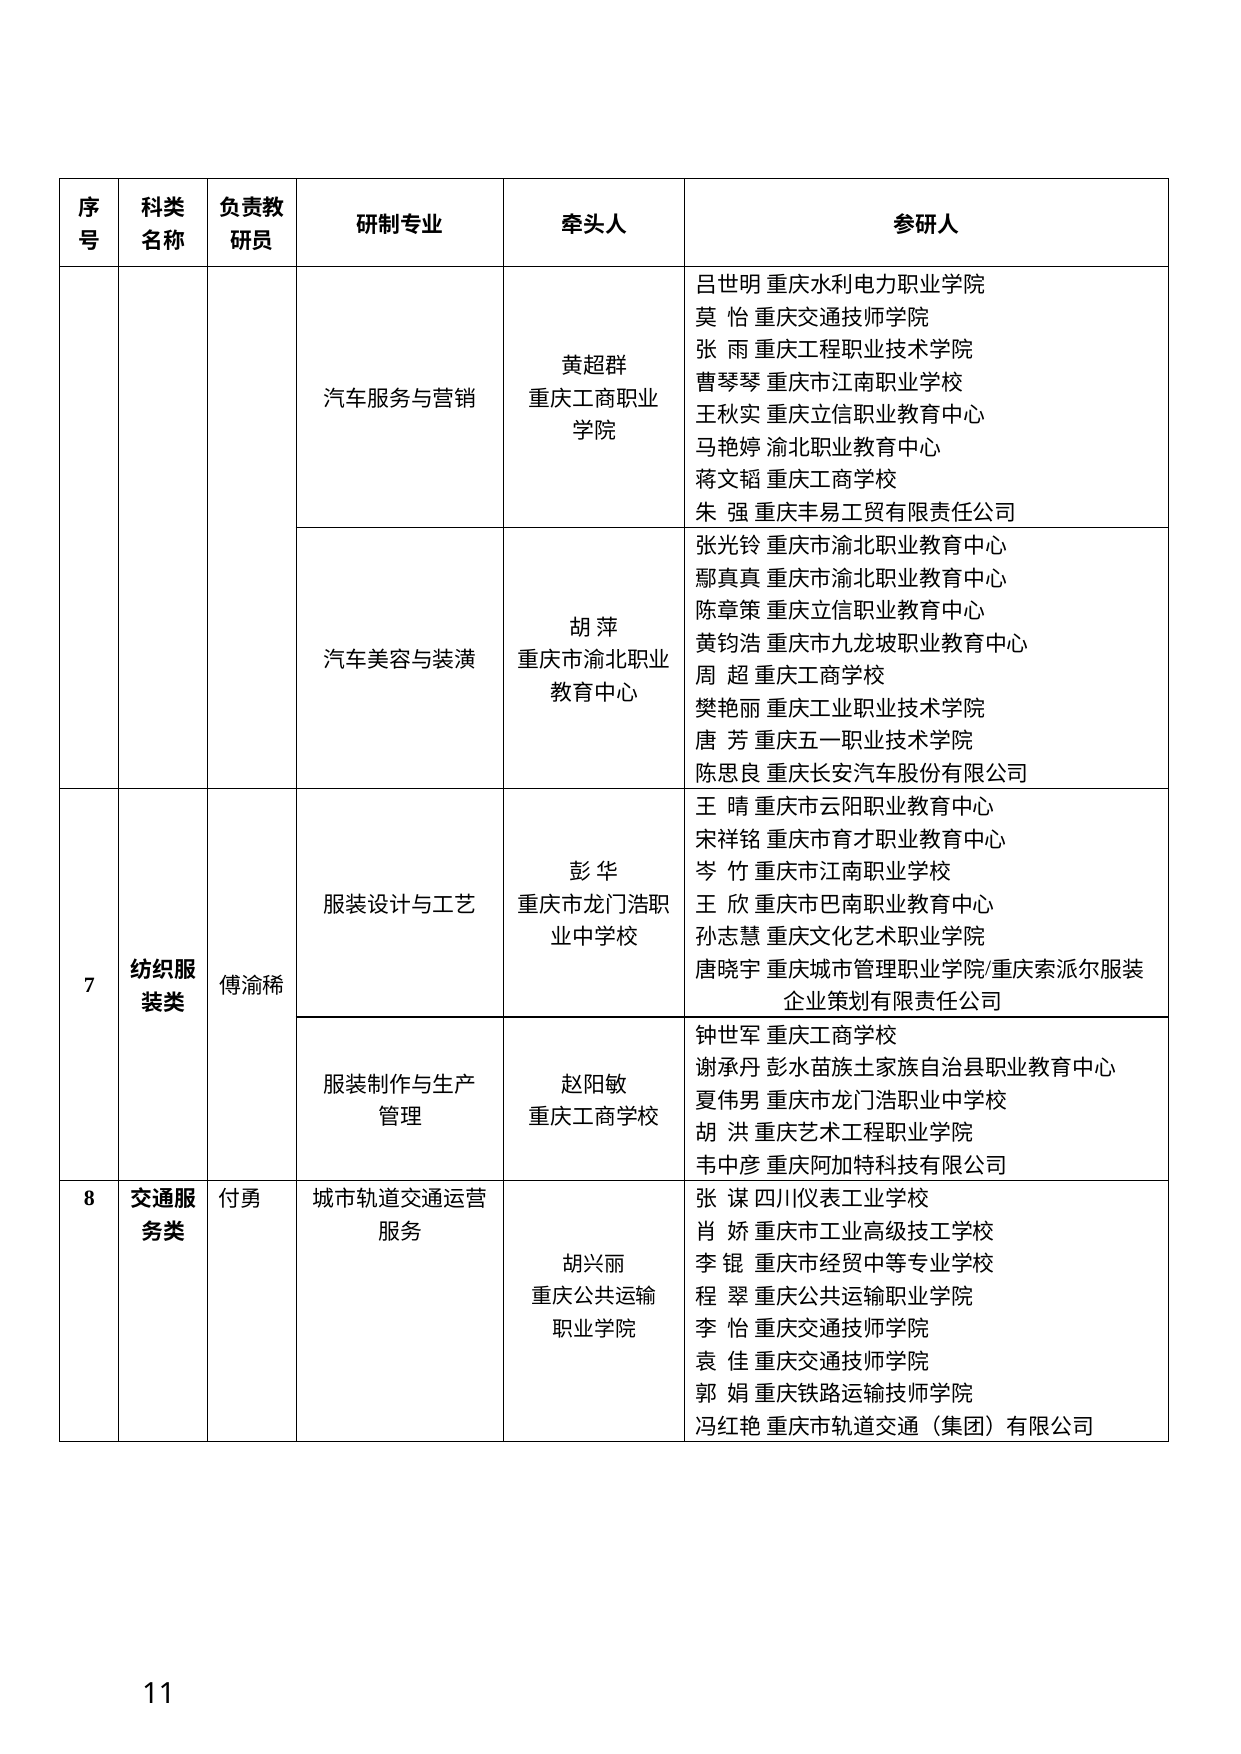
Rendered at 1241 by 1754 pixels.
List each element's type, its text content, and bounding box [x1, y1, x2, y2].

table_cell 胡 萍 重庆市渝北职业教育中心 [504, 528, 684, 788]
table_cell 钟世军 重庆工商学校 谢承丹 彭水苗族土家族自治县职业教育中心 夏伟男 重庆市龙门浩职业中学校 胡 洪 重庆艺术工程职业学院 韦中彦 重庆阿加特科技有限公司 [685, 1018, 1168, 1180]
table_cell 城市轨道交通运营服务 [297, 1181, 503, 1441]
table_cell 付勇 [208, 1181, 296, 1441]
table_header 牵头人 [504, 179, 684, 266]
table_cell 吕世明 重庆水利电力职业学院 莫 怡 重庆交通技师学院 张 雨 重庆工程职业技术学院 曹琴琴 重庆市江南职业学校 王秋实 重庆立信职业教育中心 马艳婷 渝北职业教育中心 蒋文韬 重庆工商学校 朱 强 重庆丰易工贸有限责任公司 [685, 267, 1168, 527]
table_cell 服装制作与生产 管理 [297, 1018, 503, 1180]
table_cell 张 谋 四川仪表工业学校 肖 娇 重庆市工业高级技工学校 李 锟 重庆市经贸中等专业学校 程 翠 重庆公共运输职业学院 李 怡 重庆交通技师学院 袁 佳 重庆交通技师学院 郭 娟 重庆铁路运输技师学院 冯红艳 重庆市轨道交通（集团）有限公司 [685, 1181, 1168, 1441]
table_cell 傅渝稀 [208, 789, 296, 1180]
table_cell 胡兴丽 重庆公共运输 职业学院 [504, 1181, 684, 1441]
table_header 参研人 [685, 179, 1168, 266]
table_cell 赵阳敏 重庆工商学校 [504, 1018, 684, 1180]
table_cell 汽车服务与营销 [297, 267, 503, 527]
table_cell 王 晴 重庆市云阳职业教育中心 宋祥铭 重庆市育才职业教育中心 岑 竹 重庆市江南职业学校 王 欣 重庆市巴南职业教育中心 孙志慧 重庆文化艺术职业学院 唐晓宇 重庆城市管理职业学院/重庆索派尔服装企业策划有限责任公司 [685, 789, 1168, 1016]
table_cell 交通服务类 [119, 1181, 207, 1441]
table_cell 服装设计与工艺 [297, 789, 503, 1016]
table_cell 张光铃 重庆市渝北职业教育中心 鄢真真 重庆市渝北职业教育中心 陈章策 重庆立信职业教育中心 黄钧浩 重庆市九龙坡职业教育中心 周 超 重庆工商学校 樊艳丽 重庆工业职业技术学院 唐 芳 重庆五一职业技术学院 陈思良 重庆长安汽车股份有限公司 [685, 528, 1168, 788]
table_header 研制专业 [297, 179, 503, 266]
table_cell 汽车美容与装潢 [297, 528, 503, 788]
table_header 科类 名称 [119, 179, 207, 266]
table_header 负责教研员 [208, 179, 296, 266]
table_cell 纺织服装类 [119, 789, 207, 1180]
table_header 序号 [60, 179, 118, 266]
table_cell 彭 华 重庆市龙门浩职业中学校 [504, 789, 684, 1016]
table_cell 7 [60, 789, 118, 1180]
table_cell 黄超群 重庆工商职业 学院 [504, 267, 684, 527]
table_cell 8 [60, 1181, 118, 1441]
